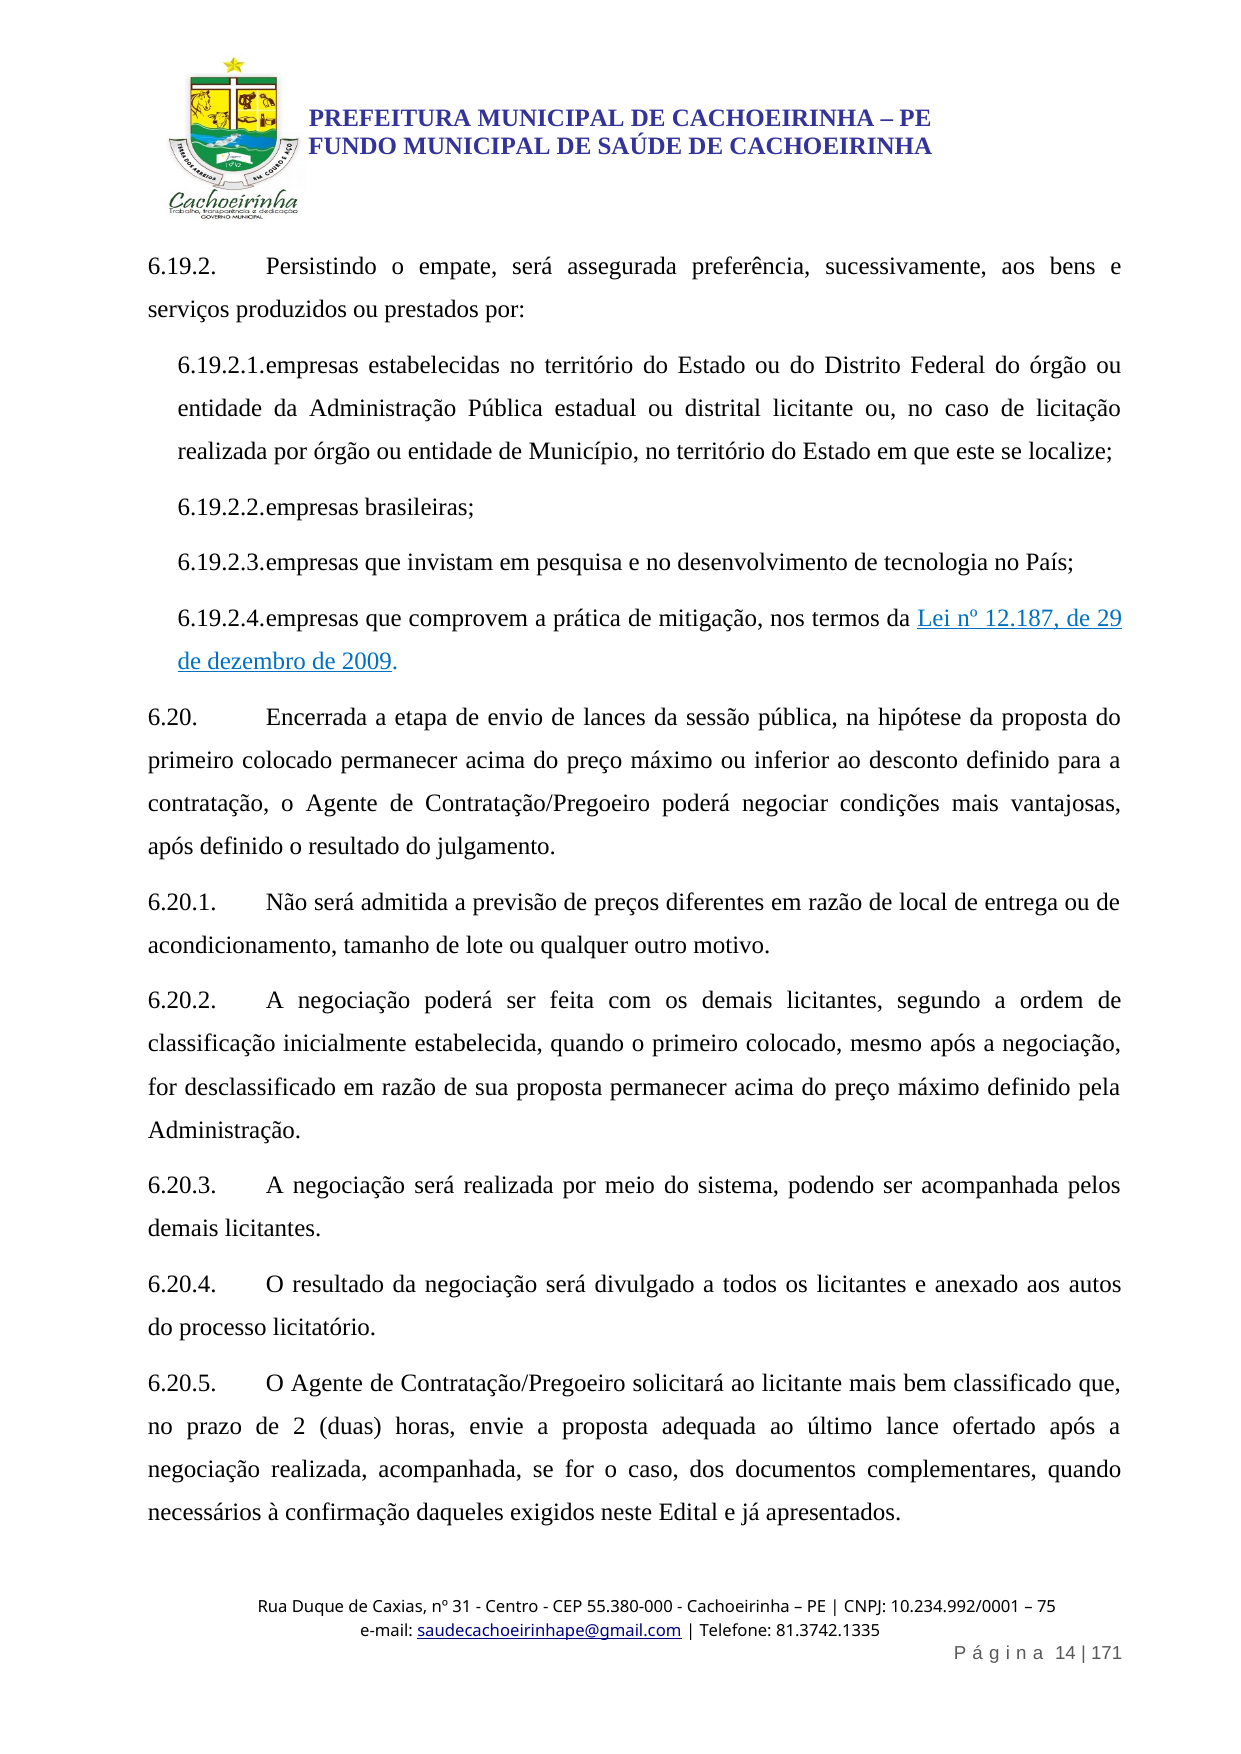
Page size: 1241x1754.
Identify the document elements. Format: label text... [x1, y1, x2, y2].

text O Agente de Contratação/Pregoeiro solicitará ao licitante mais bem classificado que, no prazo de 2 (duas) horas, envie a proposta adequada ao último lance ofertado após a negociação realizada, acompanhada, se for o caso, dos documentos complementares, quando necessários à confirmação daqueles exigidos neste Edital e já apresentados. [148, 1368, 1122, 1526]
text empresas que invistam em pesquisa e no desenvolvimento de tecnologia no País; [177, 547, 1122, 576]
text O resultado da negociação será divulgado a todos os licitantes e anexado aos autos do processo licitatório. [148, 1269, 1122, 1341]
text empresas estabelecidas no território do Estado ou do Distrito Federal do órgão ou entidade da Administração Pública estadual ou distrital licitante ou, no caso de licitação realizada por órgão ou entidade de Município, no território do Estado em que este se localize; [177, 350, 1122, 465]
text A negociação será realizada por meio do sistema, podendo ser acompanhada pelos demais licitantes. [148, 1170, 1122, 1242]
text Não será admitida a previsão de preços diferentes em razão de local de entrega ou de acondicionamento, tamanho de lote ou qualquer outro motivo. [148, 887, 1122, 958]
picture [159, 51, 318, 227]
text Persistindo o empate, será assegurada preferência, sucessivamente, aos bens e serviços produzidos ou prestados por: [148, 251, 1122, 323]
text empresas que comprovem a prática de mitigação, nos termos da Lei nº 12.187, de 29 de dezembro de 2009. [177, 603, 1122, 675]
text A negociação poderá ser feita com os demais licitantes, segundo a ordem de classificação inicialmente estabelecida, quando o primeiro colocado, mesmo após a negociação, for desclassificado em razão de sua proposta permanecer acima do preço máximo definido pela Administração. [148, 985, 1122, 1143]
text empresas brasileiras; [177, 492, 1122, 520]
text Encerrada a etapa de envio de lances da sessão pública, na hipótese da proposta do primeiro colocado permanecer acima do preço máximo ou inferior ao desconto definido para a contratação, o Agente de Contratação/Pregoeiro poderá negociar condições mais vantajosas, após definido o resultado do julgamento. [148, 702, 1122, 860]
